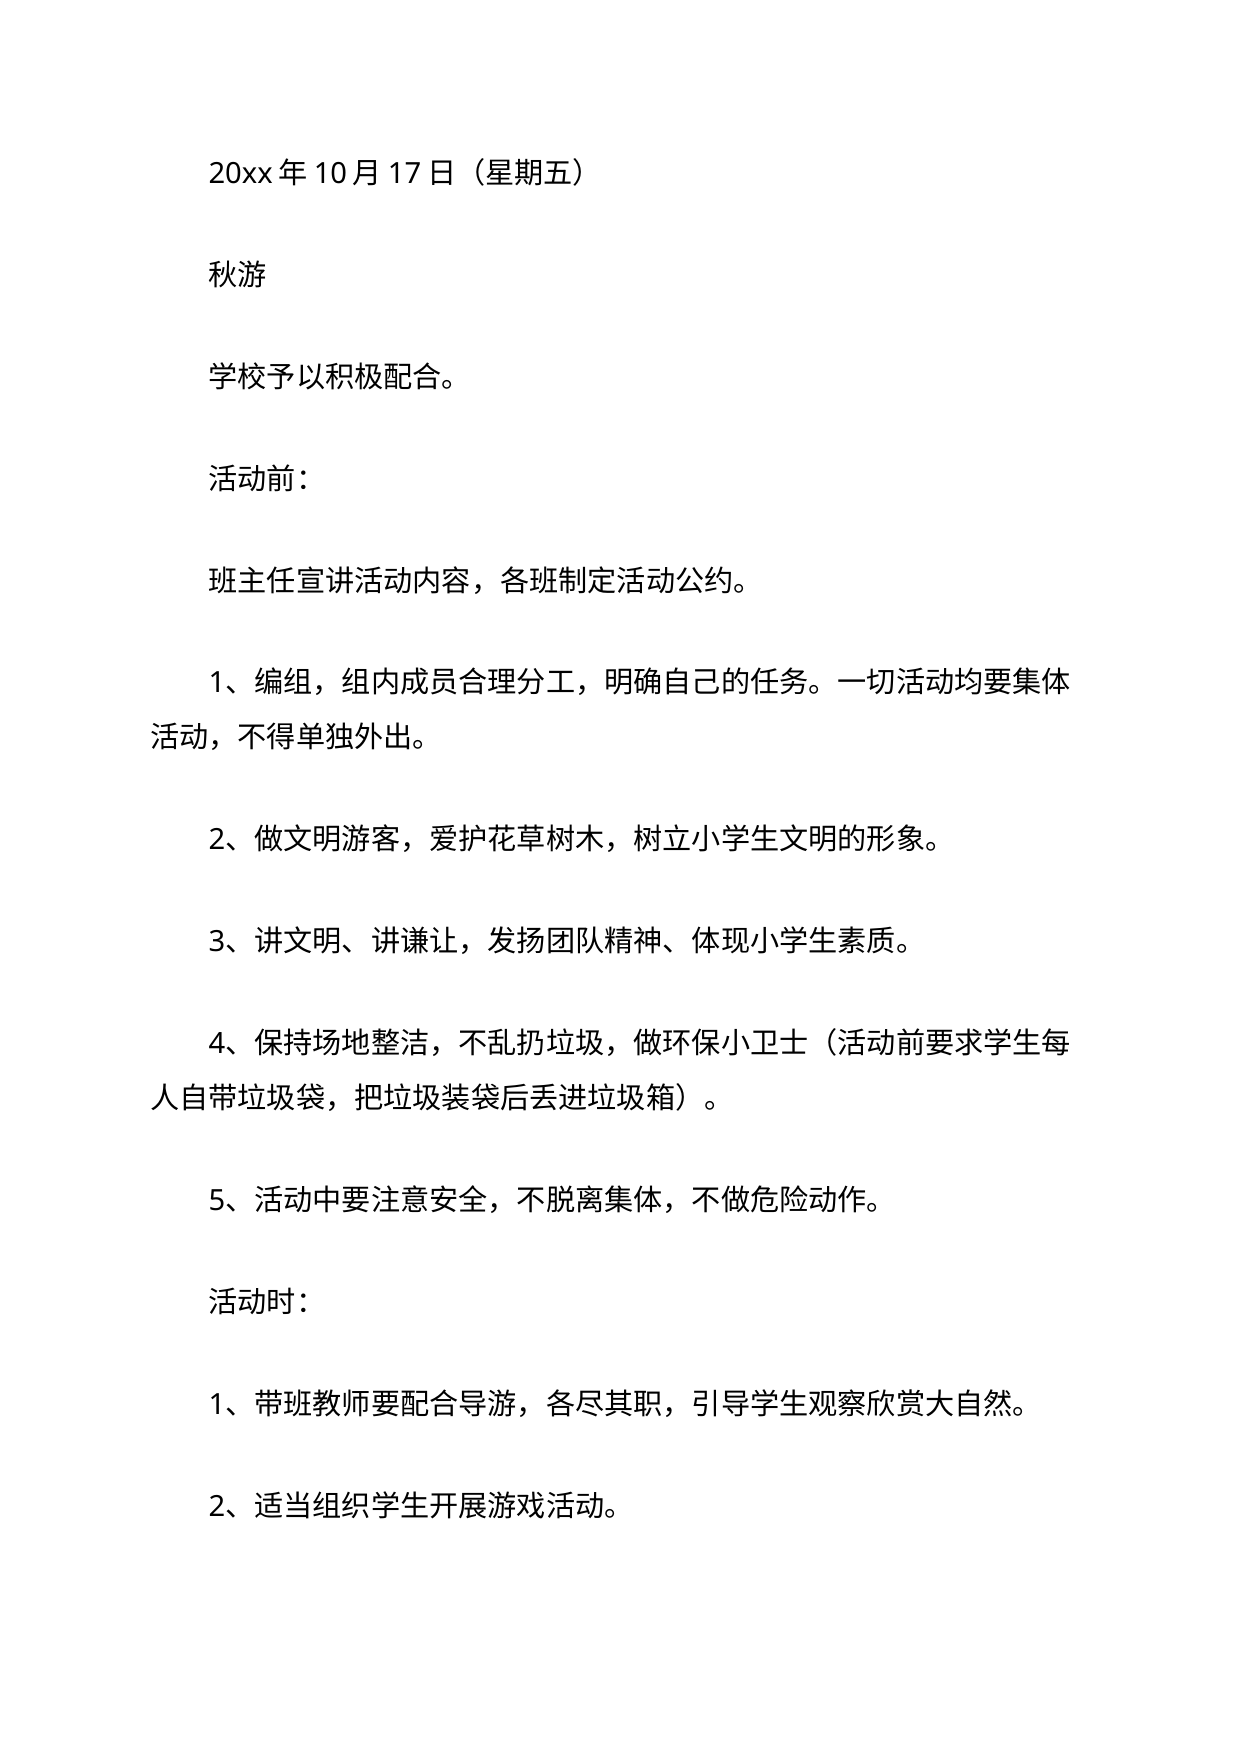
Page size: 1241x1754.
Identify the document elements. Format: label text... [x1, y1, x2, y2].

text 3、讲文明、讲谦让，发扬团队精神、体现小学生素质。 [150, 918, 1090, 960]
text 1、编组，组内成员合理分工，明确自己的任务。一切活动均要集体活动，不得单独外出。 [150, 659, 1090, 756]
text 秋游 [150, 252, 1090, 294]
text 5、活动中要注意安全，不脱离集体，不做危险动作。 [150, 1177, 1090, 1219]
text 4、保持场地整洁，不乱扔垃圾，做环保小卫士（活动前要求学生每人自带垃圾袋，把垃圾装袋后丢进垃圾箱）。 [150, 1020, 1090, 1117]
text 活动前： [150, 456, 1090, 498]
text 班主任宣讲活动内容，各班制定活动公约。 [150, 557, 1090, 599]
text 学校予以积极配合。 [150, 354, 1090, 396]
text 20xx年10月17日（星期五） [150, 150, 1090, 192]
text 2、适当组织学生开展游戏活动。 [150, 1482, 1090, 1525]
text 1、带班教师要配合导游，各尽其职，引导学生观察欣赏大自然。 [150, 1380, 1090, 1423]
text 活动时： [150, 1278, 1090, 1321]
text 2、做文明游客，爱护花草树木，树立小学生文明的形象。 [150, 816, 1090, 858]
